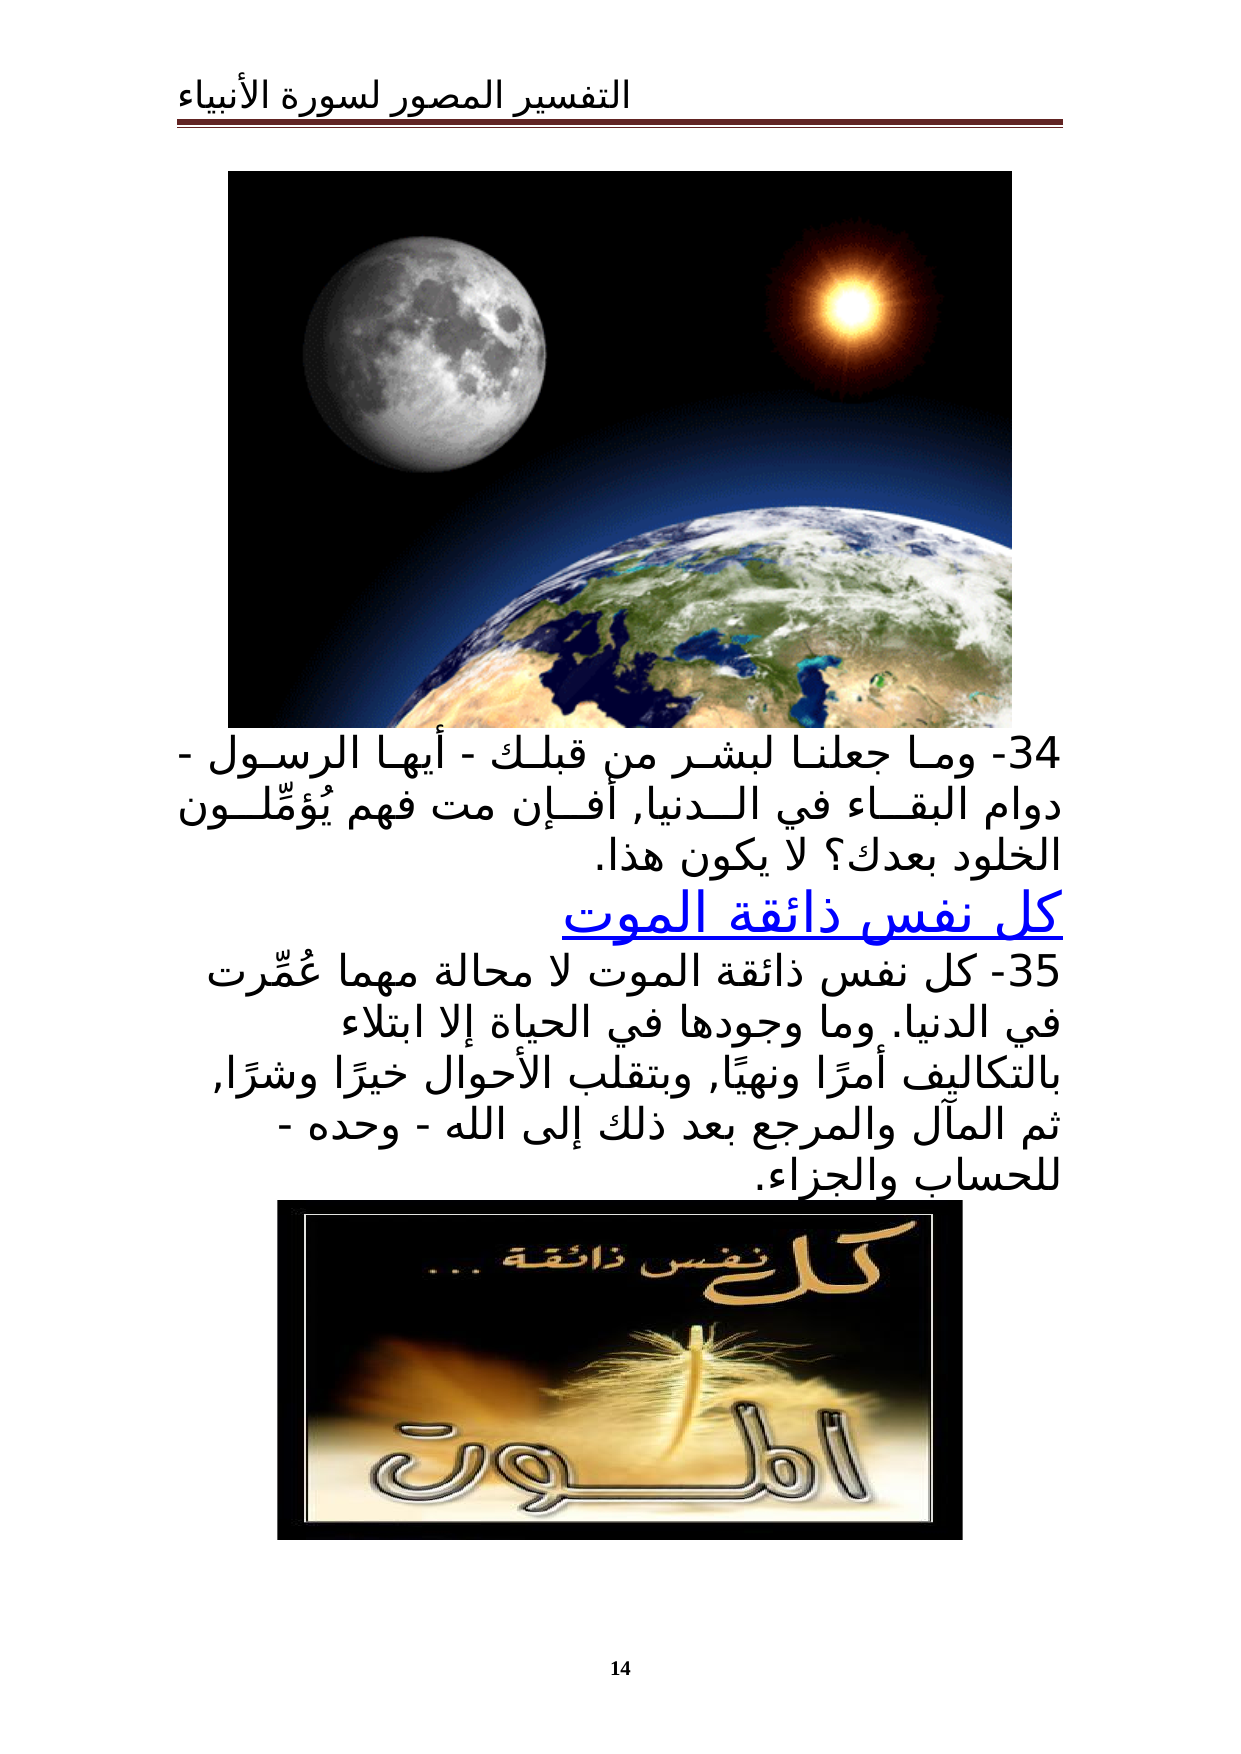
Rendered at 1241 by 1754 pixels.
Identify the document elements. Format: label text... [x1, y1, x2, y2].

picture [228, 171, 1012, 728]
picture [277, 1200, 963, 1540]
text 34- وما جعلنا لبشر من قبلك - أيها الرسول - دوام البقاء في الدنيا, أفإن مت فهم يُؤمِّلون الخلود بعدك؟ لا يكون هذا. [177, 728, 1063, 881]
text 35- كل نفس ذائقة الموت لا محالة مهما عُمِّرت في الدنيا. وما وجودها في الحياة إلا ابتلاء بالتكاليف أمرًا ونهيًا, وبتقلب الأحوال خيرًا وشرًا, ثم المآل والمرجع بعد ذلك إلى الله - وحده - للحساب والجزاء. [177, 946, 1063, 1201]
text كل نفس ذائقة الموت [177, 881, 1063, 946]
